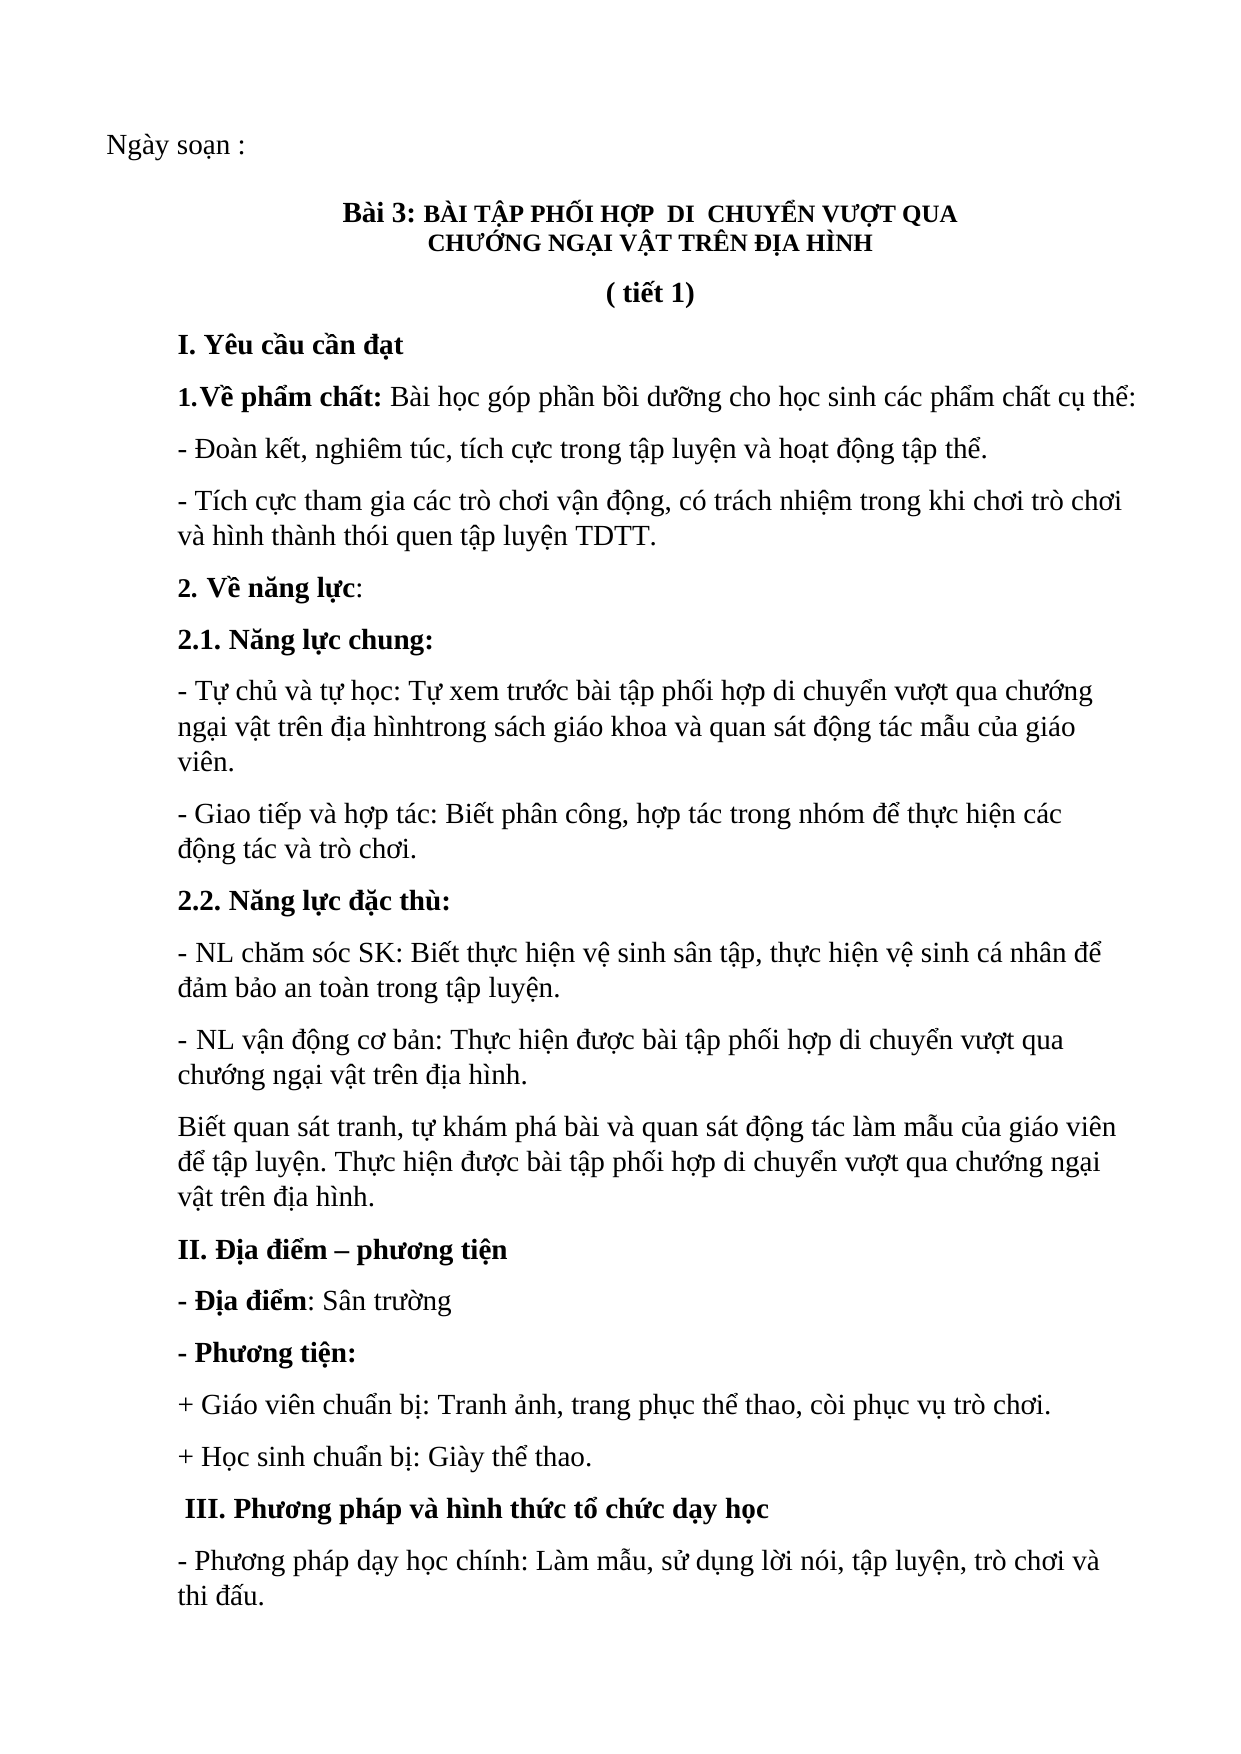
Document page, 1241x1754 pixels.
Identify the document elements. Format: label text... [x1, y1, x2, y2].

text + Học sinh chuẩn bị: Giày thể thao. [177, 1439, 1209, 1472]
text Ngày soạn : [106, 127, 309, 161]
subtitle Về năng lực: [177, 570, 1209, 603]
text - Phương pháp dạy học chính: Làm mẫu, sử dụng lời nói, tập luyện, trò chơi và thi đấu. [177, 1543, 1102, 1611]
subtitle Phương pháp và hình thức tổ chức dạy học [184, 1491, 1209, 1525]
subtitle Địa điểm – phương tiện [177, 1232, 1209, 1265]
subtitle Phương tiện: [177, 1336, 1209, 1369]
list NL chăm sóc SK: Biết thực hiện vệ sinh sân tập, thực hiện vệ sinh cá nhân để đảm bảo an toàn trong tập luyện. [177, 935, 1123, 1003]
list NL vận động cơ bản: Thực hiện được bài tập phối hợp di chuyển vượt qua chướng ngại vật trên địa hình. [177, 1022, 1123, 1091]
list Đoàn kết, nghiêm túc, tích cực trong tập luyện và hoạt động tập thể. [177, 431, 1209, 464]
text Biết quan sát tranh, tự khám phá bài và quan sát động tác làm mẫu của giáo viên để tập luyện. Thực hiện được bài tập phối hợp di chuyển vượt qua chướng ngại vật trên địa hình. [177, 1109, 1129, 1213]
list Tự chủ và tự học: Tự xem trước bài tập phối hợp di chuyển vượt qua chướng ngại vật trên địa hìnhtrong sách giáo khoa và quan sát động tác mẫu của giáo viên. [177, 673, 1123, 777]
list Giao tiếp và hợp tác: Biết phân công, hợp tác trong nhóm để thực hiện các động tác và trò chơi. [177, 796, 1123, 864]
list Yêu cầu cần đạt [177, 327, 1209, 361]
text + Giáo viên chuẩn bị: Tranh ảnh, trang phục thể thao, còi phục vụ trò chơi. [177, 1387, 1209, 1421]
list Tích cực tham gia các trò chơi vận động, có trách nhiệm trong khi chơi trò chơi và hình thành thói quen tập luyện TDTT. [177, 483, 1122, 551]
list Địa điểm: Sân trường [177, 1283, 1209, 1317]
subtitle Bài 3: BÀI TẬP PHỐI HỢP DI CHUYỂN VƯỢT QUA CHƯỚNG NGẠI VẬT TRÊN ĐỊA HÌNH [317, 195, 983, 257]
text ( tiết 1) [317, 276, 983, 309]
subtitle Năng lực đặc thù: [177, 883, 1209, 917]
list Về phẩm chất: Bài học góp phần bồi dưỡng cho học sinh các phẩm chất cụ thể: [177, 379, 1209, 412]
list Năng lực chung: [177, 622, 1209, 656]
